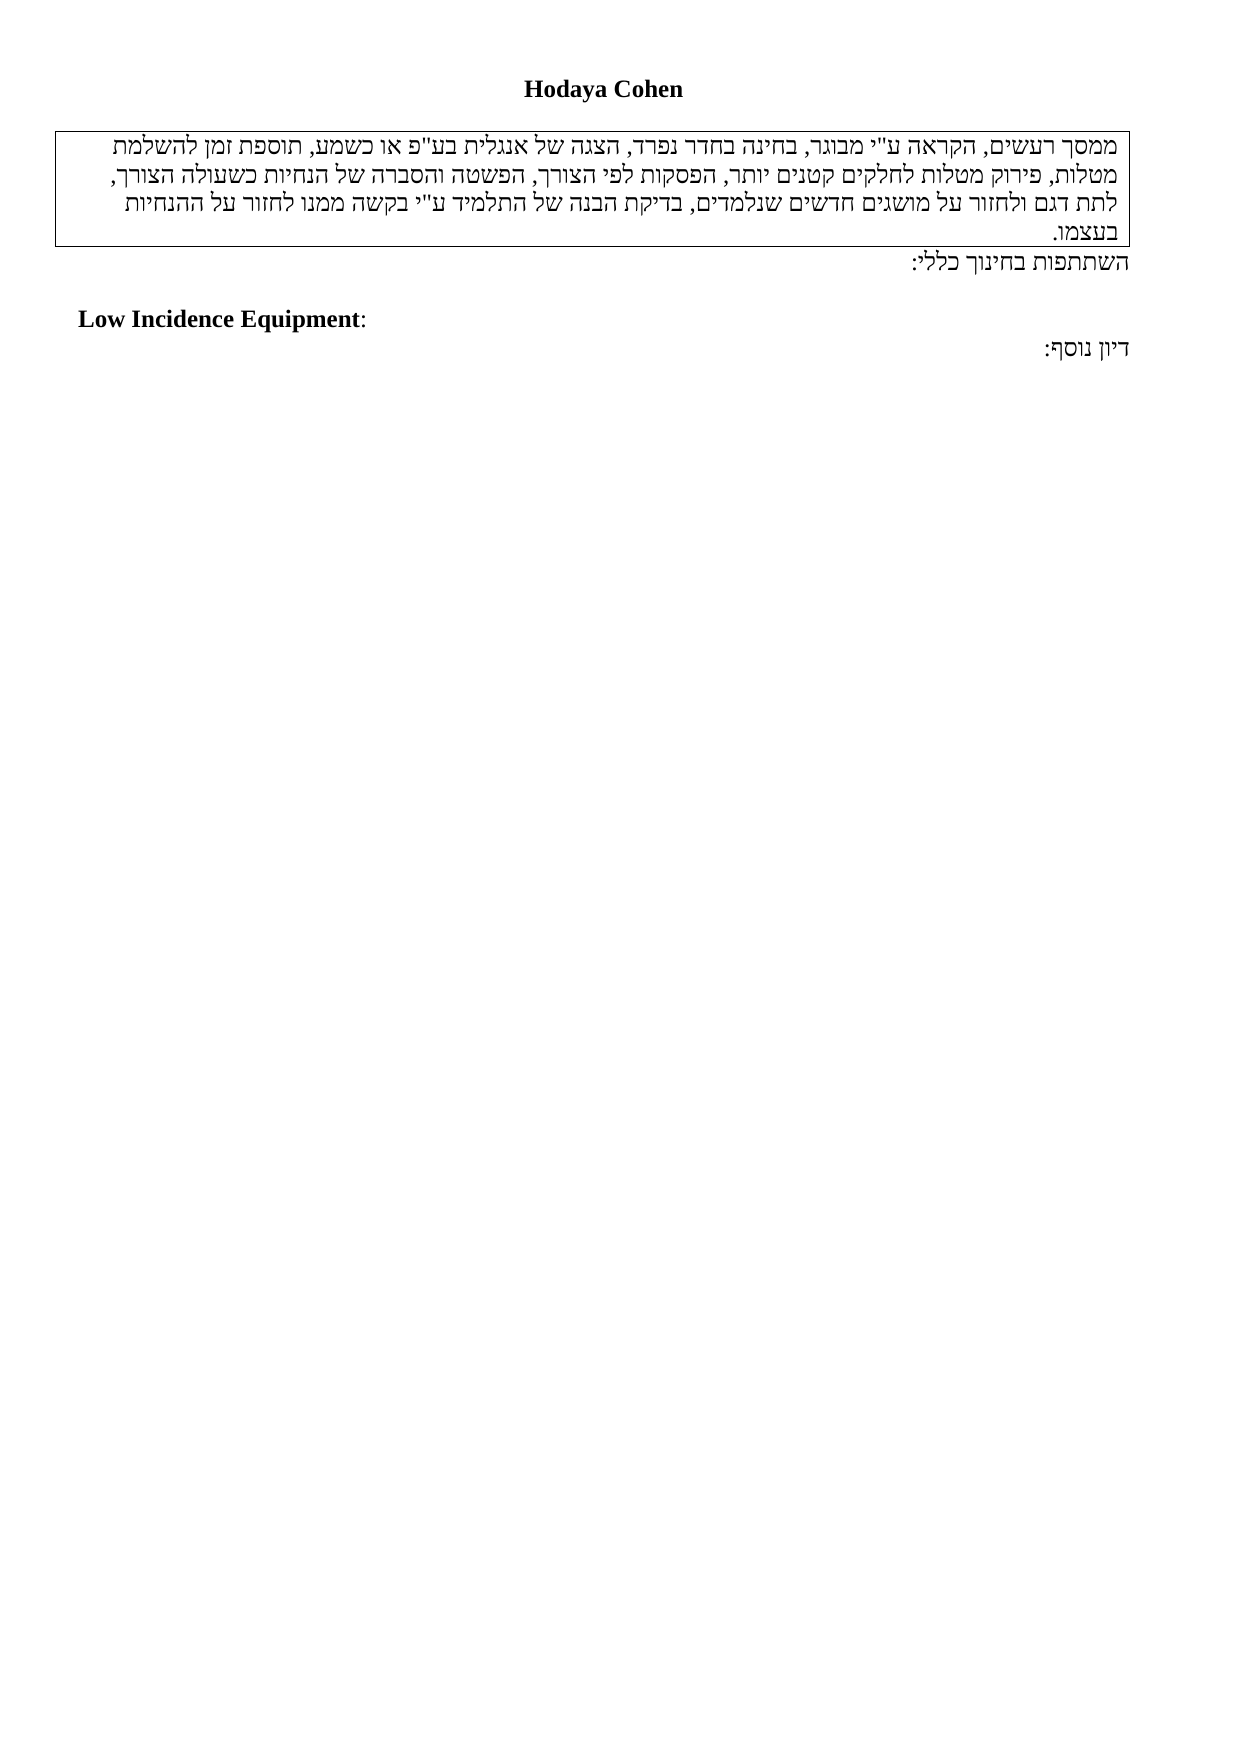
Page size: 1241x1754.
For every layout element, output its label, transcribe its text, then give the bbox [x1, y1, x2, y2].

table_cell ממסך רעשים, הקראה ע"י מבוגר, בחינה בחדר נפרד, הצגה של אנגלית בע"פ או כשמע, תוספת זמן להשלמת מטלות, פירוק מטלות לחלקים קטנים יותר, הפסקות לפי הצורך, הפשטה והסברה של הנחיות כשעולה הצורך, לתת דגם ולחזור על מושגים חדשים שנלמדים, בדיקת הבנה של התלמיד ע"י בקשה ממנו לחזור על ההנחיות בעצמו. [56, 132, 1129, 246]
text השתתפות בחינוך כללי: [78, 247, 1130, 276]
text דיון נוסף: [78, 333, 1130, 362]
text Low Incidence Equipment: [78, 304, 1130, 333]
